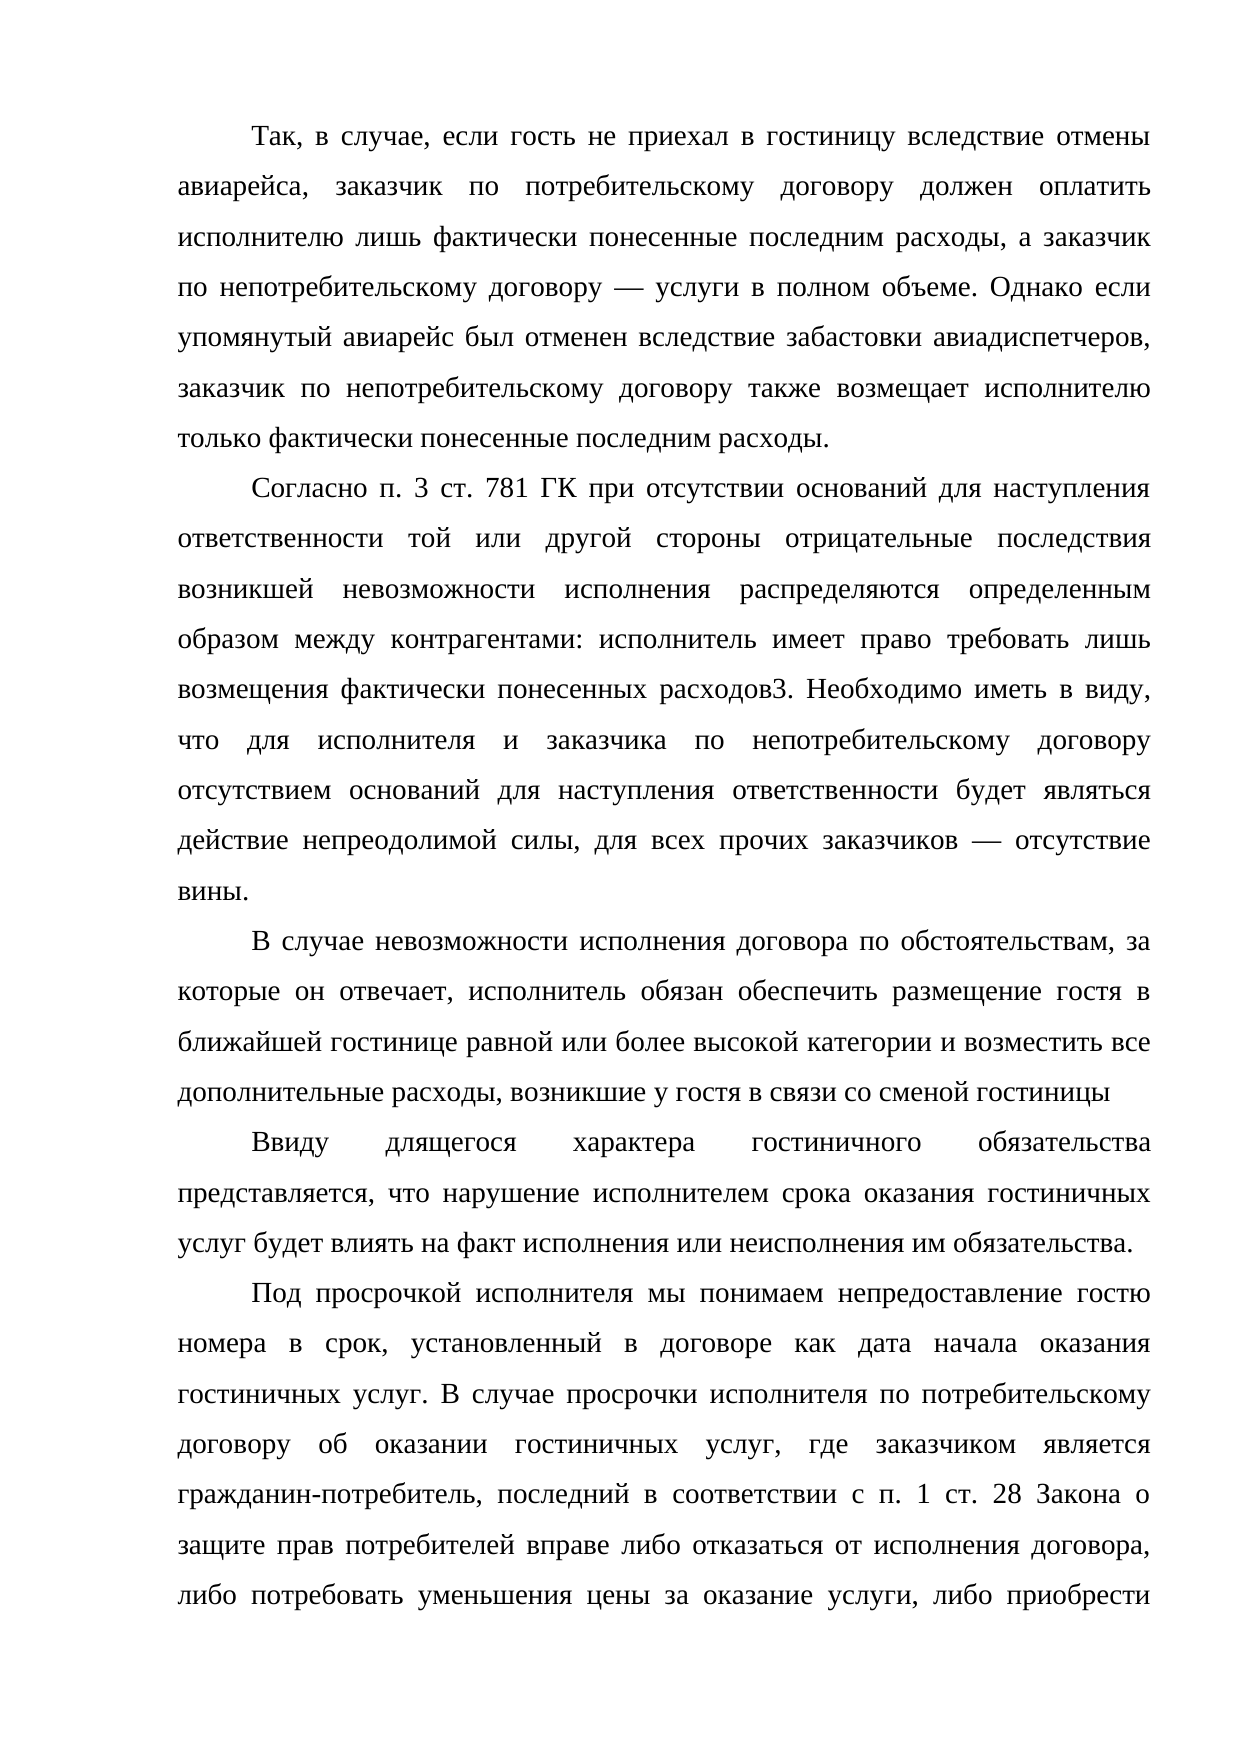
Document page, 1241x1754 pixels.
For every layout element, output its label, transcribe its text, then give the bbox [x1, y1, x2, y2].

text Согласно п. 3 ст. 781 ГК при отсутствии оснований для наступления ответственности той или другой стороны отрицательные последствия возникшей невозможности исполнения распределяются определенным образом между контрагентами: исполнитель имеет право требовать лишь возмещения фактически понесенных расходов3. Необходимо иметь в виду, что для исполнителя и заказчика по непотребительскому договору отсутствием оснований для наступления ответственности будет являться действие непреодолимой силы, для всех прочих заказчиков — отсутствие вины. [177, 470, 1152, 906]
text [177, 1275, 1152, 1611]
text В случае невозможности исполнения договора по обстоятельствам, за которые он отвечает, исполнитель обязан обеспечить размещение гостя в ближайшей гостинице равной или более высокой категории и возместить все дополнительные расходы, возникшие у гостя в связи со сменой гостиницы [177, 923, 1152, 1108]
text Так, в случае, если гость не приехал в гостиницу вследствие отмены авиарейса, заказчик по потребительскому договору должен оплатить исполнителю лишь фактически понесенные последним расходы, а заказчик по непотребительскому договору — услуги в полном объеме. Однако если упомянутый авиарейс был отменен вследствие забастовки авиадиспетчеров, заказчик по непотребительскому договору также возмещает исполнителю только фактически понесенные последним расходы. [177, 118, 1152, 453]
text Ввиду длящегося характера гостиничного обязательства представляется, что нарушение исполнителем срока оказания гостиничных услуг будет влиять на факт исполнения или неисполнения им обязательства. [177, 1124, 1152, 1258]
